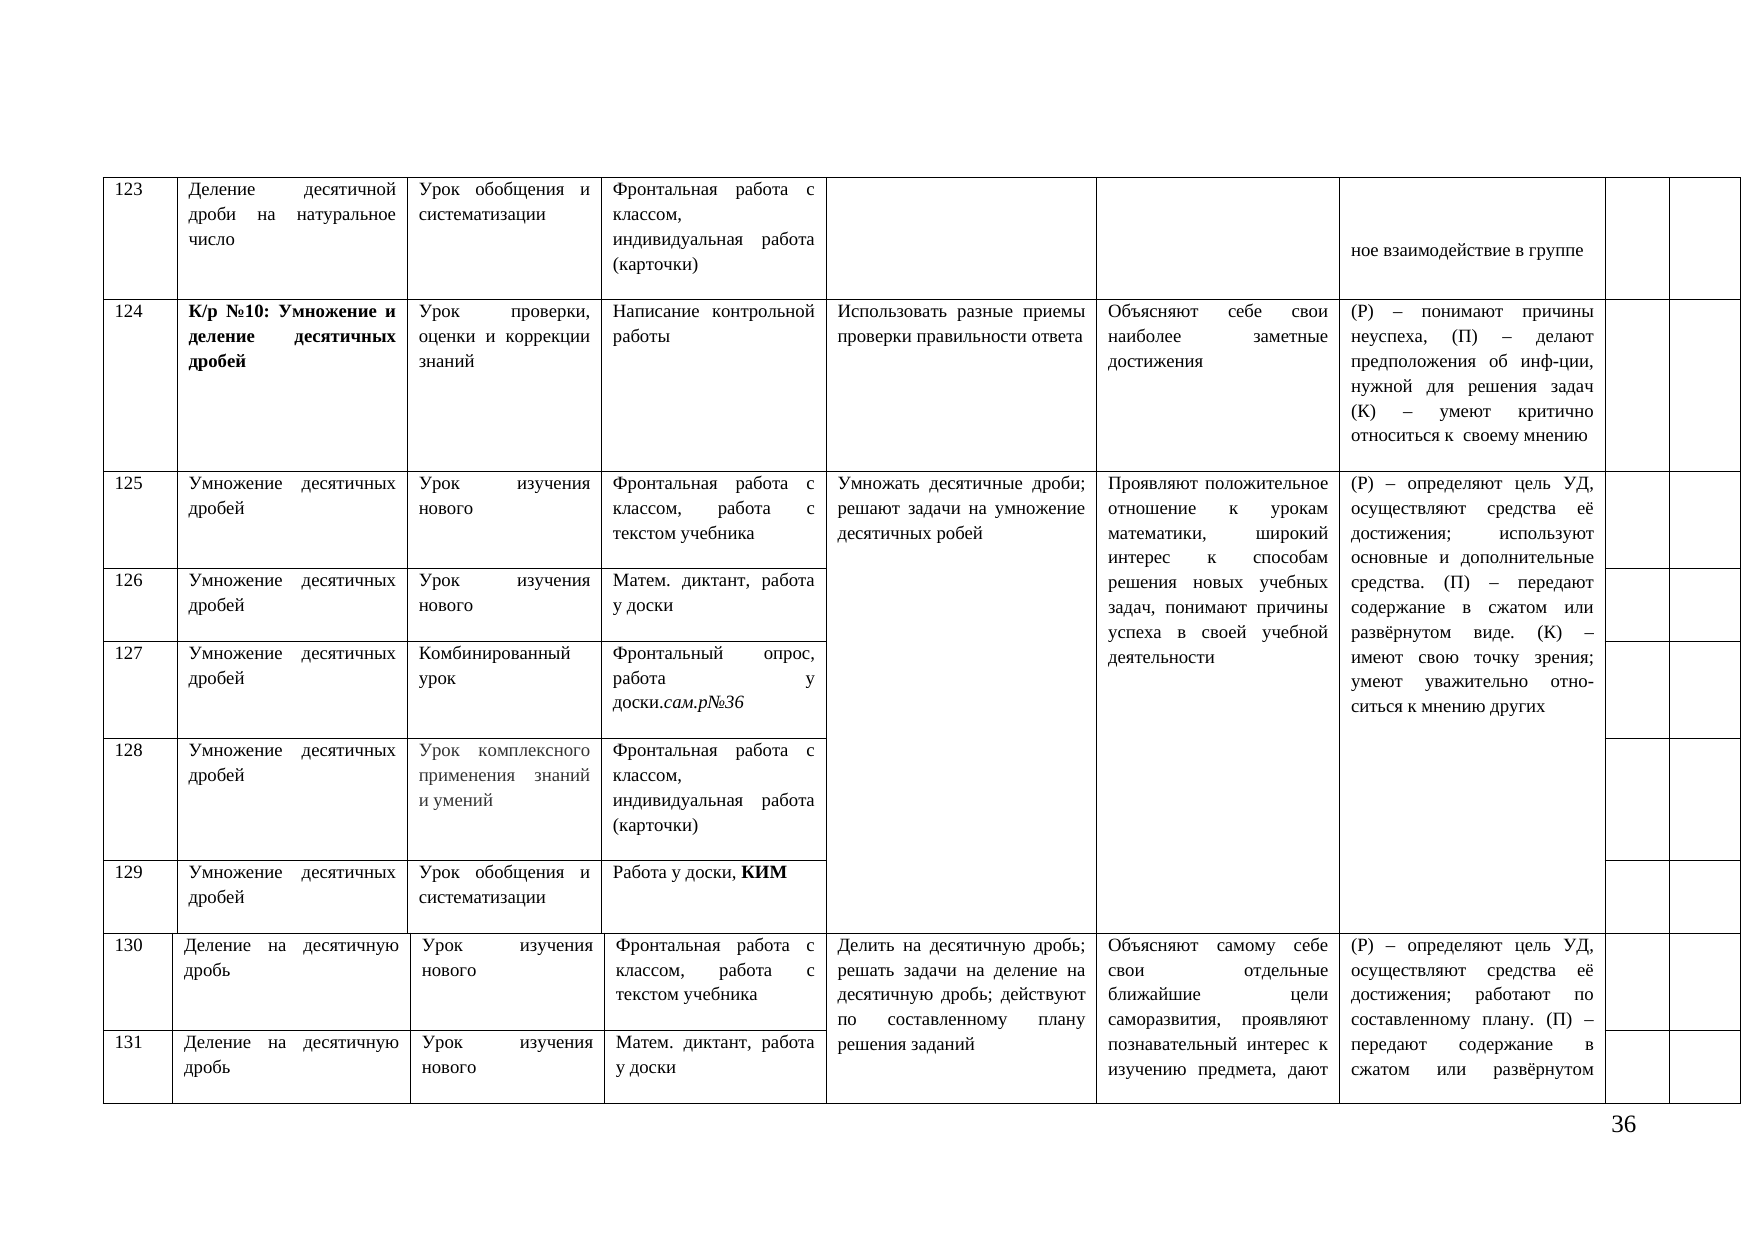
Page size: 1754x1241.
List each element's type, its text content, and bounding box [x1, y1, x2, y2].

table_cell [1670, 1031, 1740, 1102]
table_cell [1670, 300, 1740, 471]
table_cell Фронтальная работа с классом, работа с текстом учебника [602, 472, 826, 568]
table_cell [1606, 569, 1669, 641]
table_cell [1606, 1031, 1669, 1102]
table_cell Урок изучения нового [411, 1031, 604, 1102]
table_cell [178, 178, 407, 299]
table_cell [173, 1031, 410, 1102]
table_cell [1606, 861, 1669, 933]
table_cell Фронтальная работа с классом, индивидуальная работа (карточки) [602, 739, 826, 860]
table_cell [1606, 472, 1669, 568]
table_cell Умножение десятичных дробей [178, 569, 407, 641]
table_cell Комбинированный урок [408, 642, 601, 738]
table_cell Проявляют положительное отношение к урокам математики, широкий интерес к способам решения новых учебных задач, понимают причины успеха в своей учебной деятельности [1097, 472, 1339, 933]
table_cell [1606, 739, 1669, 860]
table_cell [1670, 178, 1740, 299]
table_cell Урок изучения нового [408, 569, 601, 641]
table_cell Умножение десятичных дробей [178, 739, 407, 860]
table_cell Урок изучения нового [411, 934, 604, 1030]
table_cell [1670, 472, 1740, 568]
table_cell 129 [104, 861, 177, 933]
table_cell [1606, 300, 1669, 471]
table_cell Написание контрольной работы [602, 300, 826, 471]
table_cell 131 [104, 1031, 172, 1102]
table_cell 126 [104, 569, 177, 641]
table_cell [1606, 178, 1669, 299]
table_cell 127 [104, 642, 177, 738]
table_cell Использовать разные приемы проверки правильности ответа [827, 300, 1096, 471]
table_cell Деление на десятичную дробь [173, 934, 410, 1030]
table_cell Урок обобщения и систематизации [408, 861, 601, 933]
table_cell К/р №10: Умножение и деление десятичных дробей [178, 300, 407, 471]
table_cell 128 [104, 739, 177, 860]
table_cell Работа у доски, КИМ [602, 861, 826, 933]
table_cell Умножение десятичных дробей [178, 861, 407, 933]
table_cell [1606, 934, 1669, 1030]
table_cell [1670, 642, 1740, 738]
table_cell Умножение десятичных дробей [178, 642, 407, 738]
table_cell Урок комплексного применения знаний и умений [408, 739, 601, 860]
table_cell 123 [104, 178, 177, 299]
table_cell 125 [104, 472, 177, 568]
table_cell [1670, 861, 1740, 933]
table_cell 130 [104, 934, 172, 1030]
table_cell [1606, 642, 1669, 738]
table_cell Фронтальная работа с классом, индивидуальная работа (карточки) [602, 178, 826, 299]
table_cell (Р) – определяют цель УД, осуществляют средства её достижения; работают по составленному плану. (П) – передают содержание в сжатом или развёрнутом виде; выводы правил «если…, то…». (К) – умеют слушать других; уважительно относиться к мнению других; умеют организовать взаимодействие в группе [1340, 934, 1605, 1102]
table_cell [1670, 569, 1740, 641]
table_cell [1670, 934, 1740, 1030]
table_cell Урок изучения нового [408, 472, 601, 568]
table_cell (Р) – определяют цель УД, осуществляют средства её достижения; используют основные и дополнительные средства. (П) – передают содержание в сжатом или развёрнутом виде. (К) – имеют свою точку зрения; умеют уважительно относиться к мнению других [1340, 472, 1605, 933]
table_cell Объясняют самому себе свои отдельные ближайшие цели саморазвития, проявляют познавательный интерес к изучению предмета, дают адекватную оценку своей УД; Проявляют положительное отношение к урокам математики, широкий интерес к способам решения новых учебных задач, [1097, 934, 1339, 1102]
table_cell [1670, 739, 1740, 860]
table_cell Матем. диктант, работа у доски [602, 569, 826, 641]
table_cell Делить на десятичную дробь; решать задачи на деление на десятичную дробь; действуют по составленному плану решения заданий [827, 934, 1096, 1102]
table_cell Урок обобщения и систематизации [408, 178, 601, 299]
table_cell Фронтальная работа с классом, работа с текстом учебника [605, 934, 826, 1030]
table_cell Фронтальный опрос, работа у доски.сам.р№36 [602, 642, 826, 738]
table_cell Матем. диктант, работа у доски [605, 1031, 826, 1102]
table_cell Умножать десятичные дроби; решают задачи на умножение десятичных робей [827, 472, 1096, 933]
table_cell 124 [104, 300, 177, 471]
table_cell Умножение десятичных дробей [178, 472, 407, 568]
table_cell Урок проверки, оценки и коррекции знаний [408, 300, 601, 471]
table_cell (Р) – понимают причины неуспеха, (П) – делают предположения об инф-ции, нужной для решения задач (К) – умеют критично относиться к своему мнению [1340, 300, 1605, 471]
table_cell Объясняют себе свои наиболее заметные достижения [1097, 300, 1339, 471]
